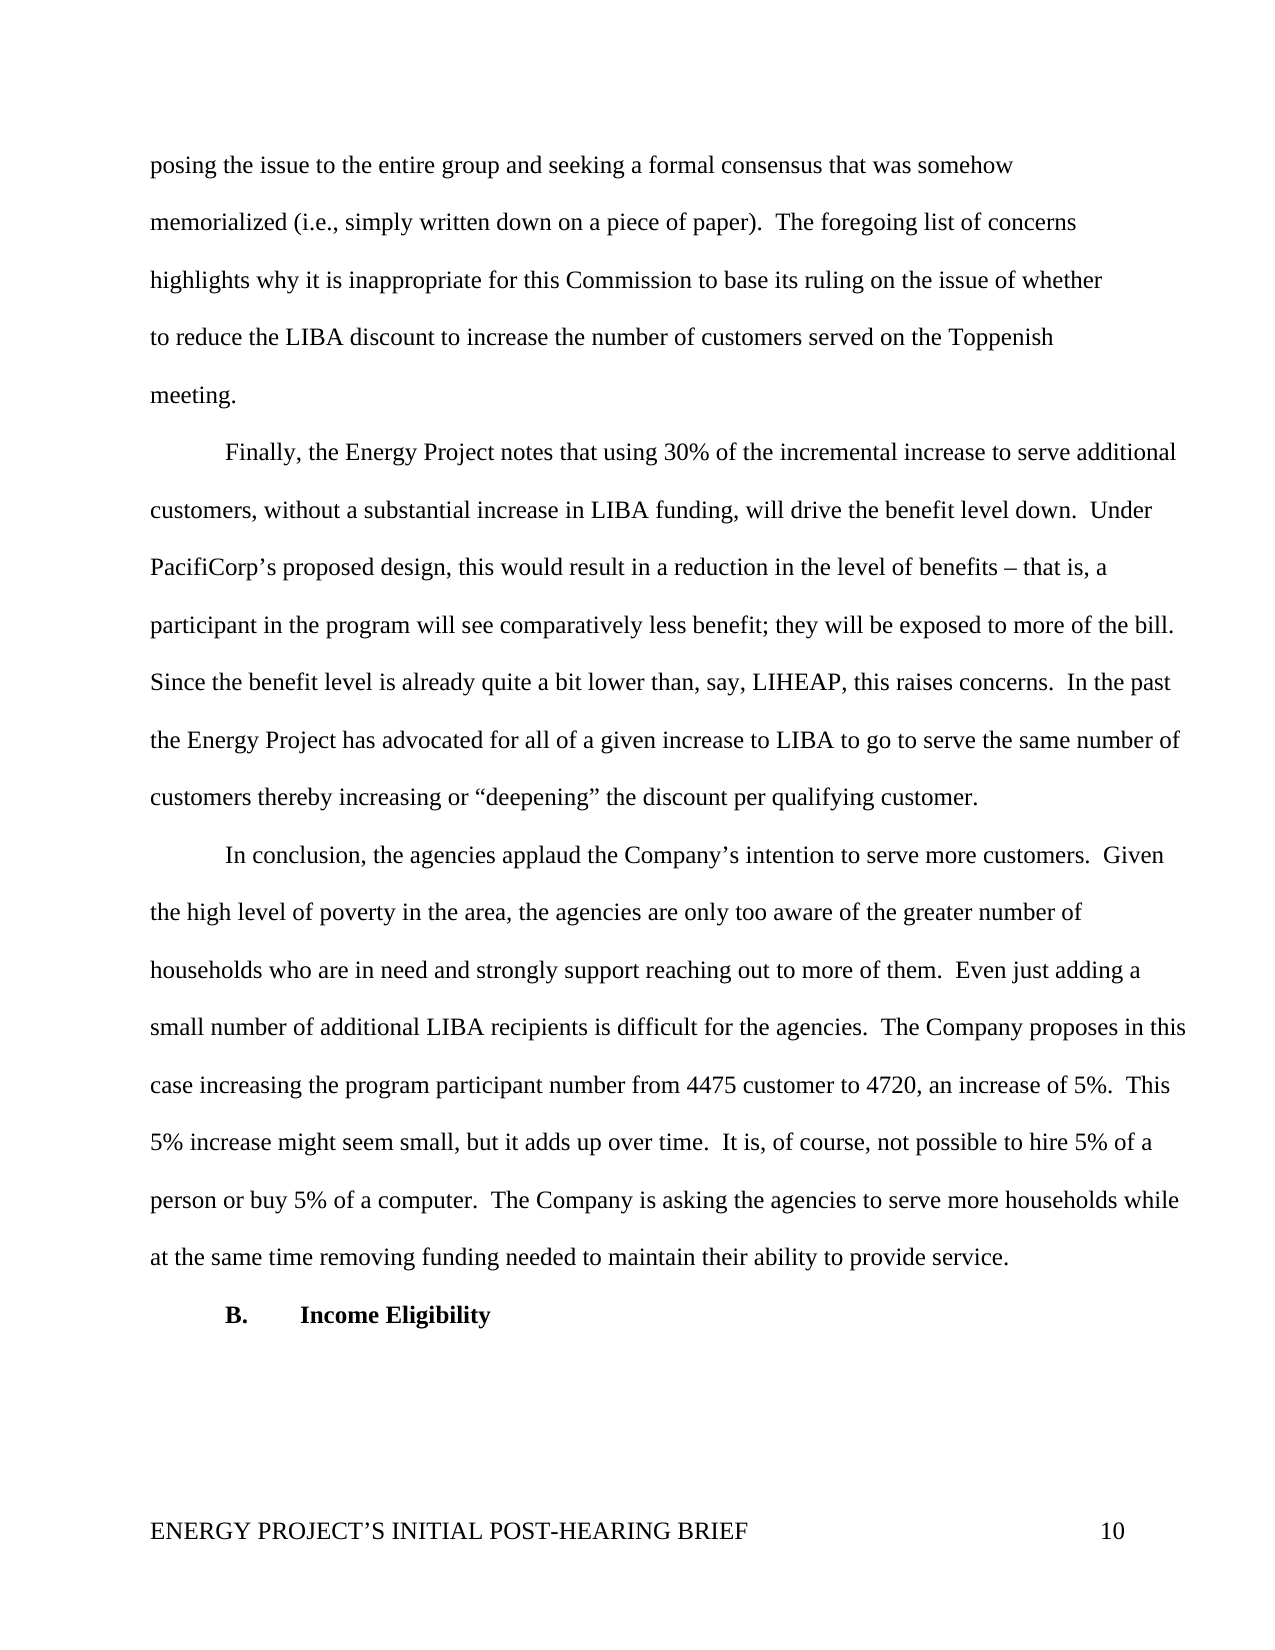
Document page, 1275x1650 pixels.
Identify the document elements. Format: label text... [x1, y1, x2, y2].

text In conclusion, the agencies applaud the Company’s intention to serve more customers. Given the high level of poverty in the area, the agencies are only too aware of the greater number of households who are in need and strongly support reaching out to more of them. Even just adding a small number of additional LIBA recipients is difficult for the agencies. The Company proposes in this case increasing the program participant number from 4475 customer to 4720, an increase of 5%. This 5% increase might seem small, but it adds up over time. It is, of course, not possible to hire 5% of a person or buy 5% of a computer. The Company is asking the agencies to serve more households while at the same time removing funding needed to maintain their ability to provide service. [150, 840, 1200, 1271]
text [150, 150, 1125, 409]
text B. Income Eligibility [150, 1300, 1125, 1329]
text Finally, the Energy Project notes that using 30% of the incremental increase to serve additional customers, without a substantial increase in LIBA funding, will drive the benefit level down. Under PacifiCorp’s proposed design, this would result in a reduction in the level of benefits – that is, a participant in the program will see comparatively less benefit; they will be exposed to more of the bill. Since the benefit level is already quite a bit lower than, say, LIHEAP, this raises concerns. In the past the Energy Project has advocated for all of a given increase to LIBA to go to serve the same number of customers thereby increasing or “deepening” the discount per qualifying customer. [150, 437, 1200, 811]
